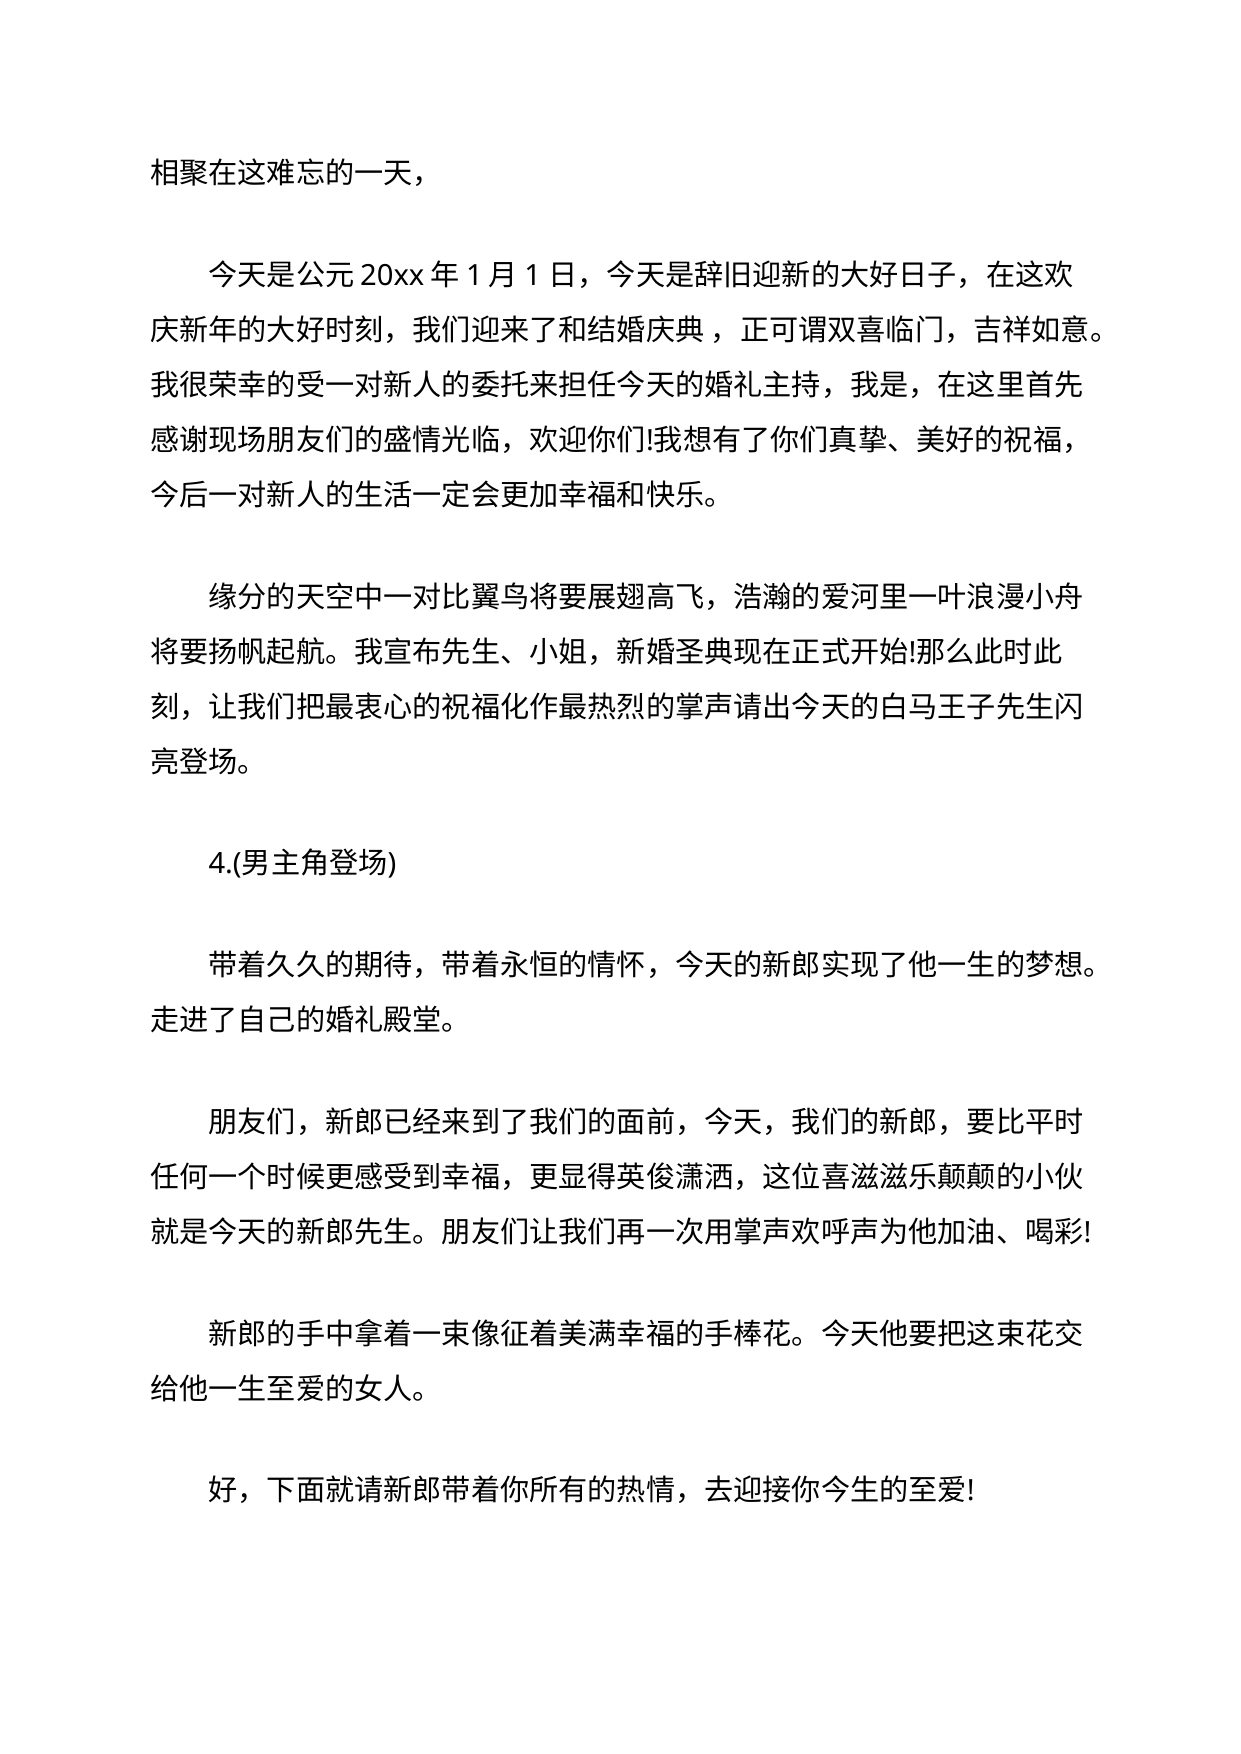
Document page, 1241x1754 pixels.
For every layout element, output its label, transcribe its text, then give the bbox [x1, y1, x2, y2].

text 好，下面就请新郎带着你所有的热情，去迎接你今生的至爱! [150, 1467, 1090, 1509]
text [150, 150, 1090, 192]
text 带着久久的期待，带着永恒的情怀，今天的新郎实现了他一生的梦想。走进了自己的婚礼殿堂。 [150, 942, 1090, 1039]
text 朋友们，新郎已经来到了我们的面前，今天，我们的新郎，要比平时任何一个时候更感受到幸福，更显得英俊潇洒，这位喜滋滋乐颠颠的小伙就是今天的新郎先生。朋友们让我们再一次用掌声欢呼声为他加油、喝彩! [150, 1098, 1090, 1251]
text 4.(男主角登场) [150, 840, 1090, 882]
text 缘分的天空中一对比翼鸟将要展翅高飞，浩瀚的爱河里一叶浪漫小舟将要扬帆起航。我宣布先生、小姐，新婚圣典现在正式开始!那么此时此刻，让我们把最衷心的祝福化作最热烈的掌声请出今天的白马王子先生闪亮登场。 [150, 573, 1090, 780]
text 新郎的手中拿着一束像征着美满幸福的手棒花。今天他要把这束花交给他一生至爱的女人。 [150, 1310, 1090, 1407]
text 今天是公元20xx年 1月 1 日，今天是辞旧迎新的大好日子，在这欢庆新年的大好时刻，我们迎来了和结婚庆典 ，正可谓双喜临门，吉祥如意。我很荣幸的受一对新人的委托来担任今天的婚礼主持，我是，在这里首先感谢现场朋友们的盛情光临，欢迎你们!我想有了你们真挚、美好的祝福，今后一对新人的生活一定会更加幸福和快乐。 [150, 252, 1090, 514]
